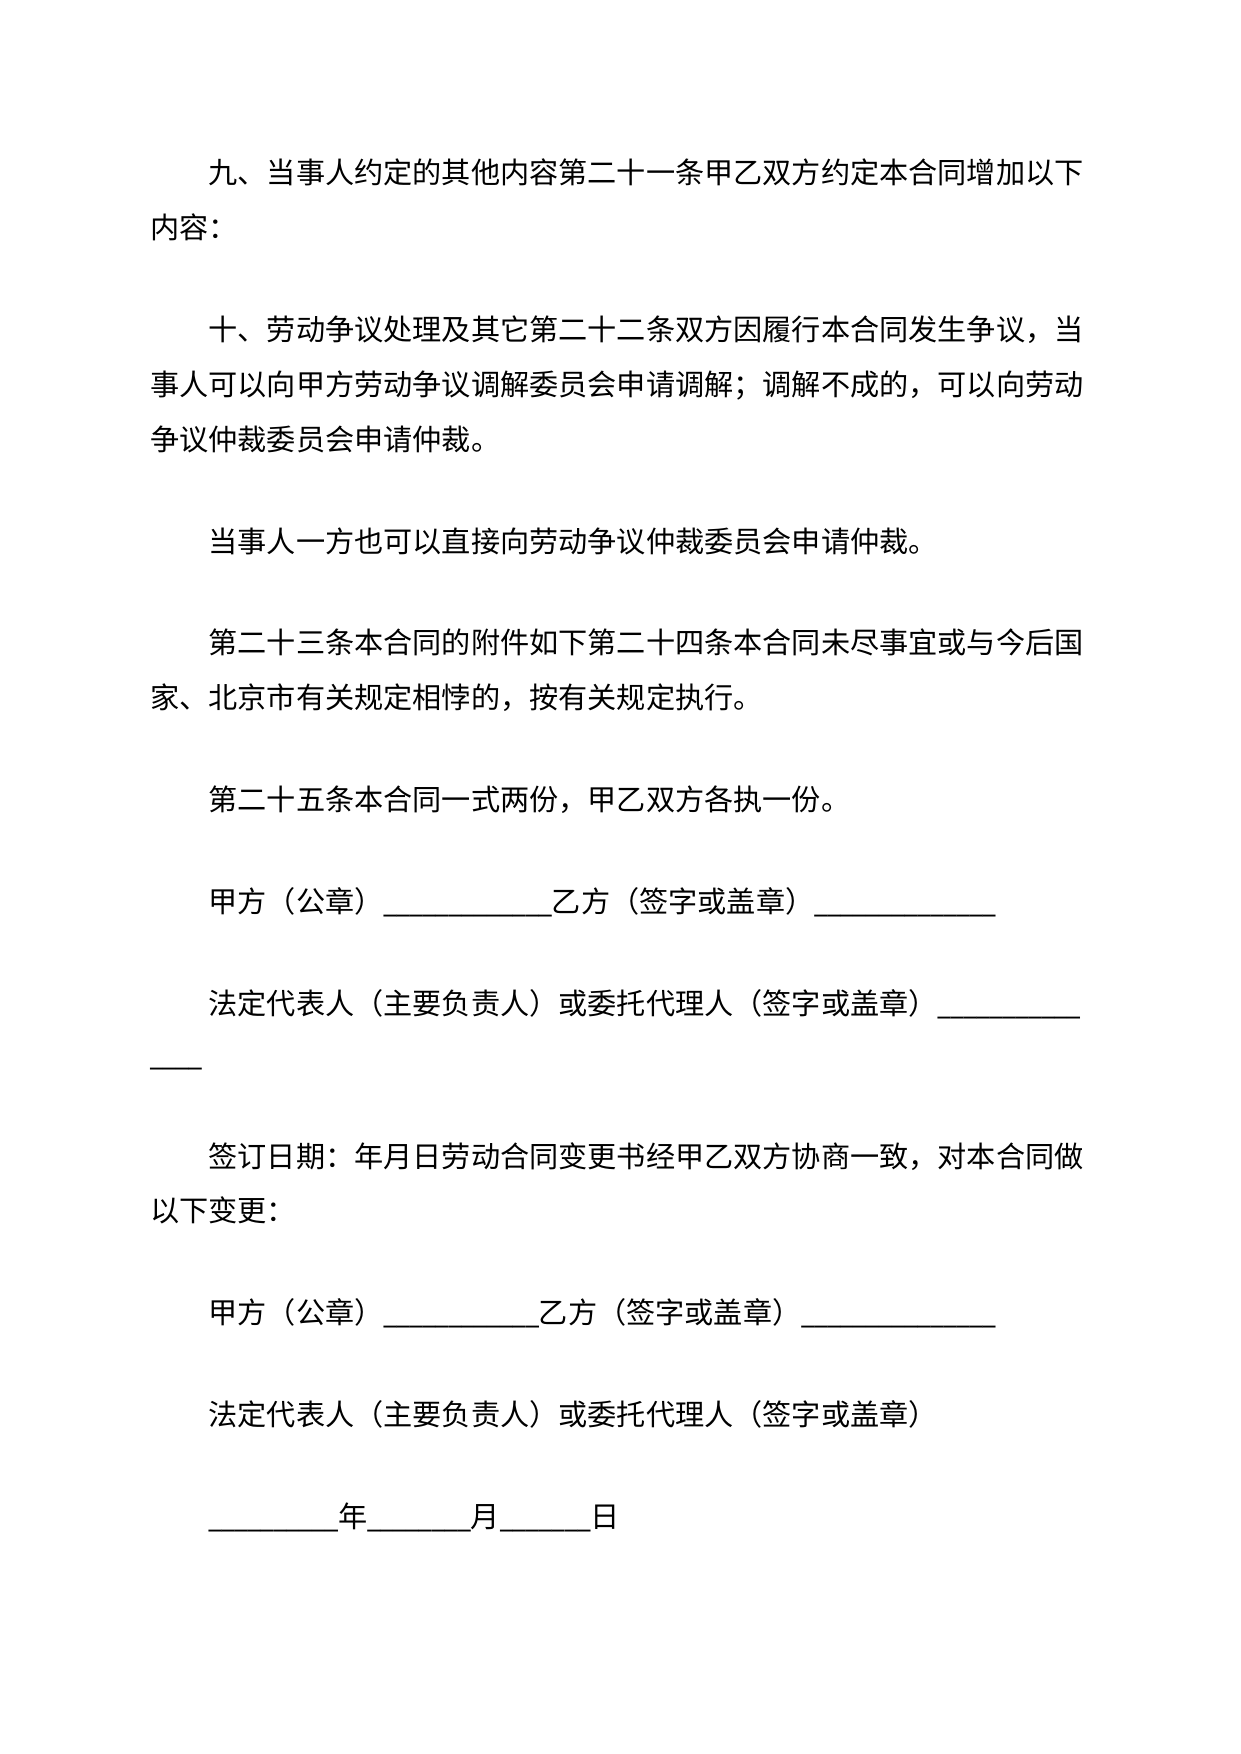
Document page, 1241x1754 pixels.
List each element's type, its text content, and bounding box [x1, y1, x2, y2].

text 甲方（公章）____________乙方（签字或盖章）_______________ [150, 1290, 1090, 1332]
text 甲方（公章）_____________乙方（签字或盖章）______________ [150, 878, 1090, 921]
text 九、当事人约定的其他内容第二十一条甲乙双方约定本合同增加以下内容： [150, 150, 1090, 247]
text 法定代表人（主要负责人）或委托代理人（签字或盖章） [150, 1392, 1090, 1434]
text 法定代表人（主要负责人）或委托代理人（签字或盖章）_______________ [150, 980, 1090, 1074]
text __________年________月_______日 [150, 1493, 1090, 1536]
text 十、劳动争议处理及其它第二十二条双方因履行本合同发生争议，当事人可以向甲方劳动争议调解委员会申请调解；调解不成的，可以向劳动争议仲裁委员会申请仲裁。 [150, 307, 1090, 459]
text 第二十三条本合同的附件如下第二十四条本合同未尽事宜或与今后国家、北京市有关规定相悖的，按有关规定执行。 [150, 620, 1090, 717]
text 第二十五条本合同一式两份，甲乙双方各执一份。 [150, 777, 1090, 819]
text 当事人一方也可以直接向劳动争议仲裁委员会申请仲裁。 [150, 518, 1090, 561]
text 签订日期：年月日劳动合同变更书经甲乙双方协商一致，对本合同做以下变更： [150, 1133, 1090, 1230]
